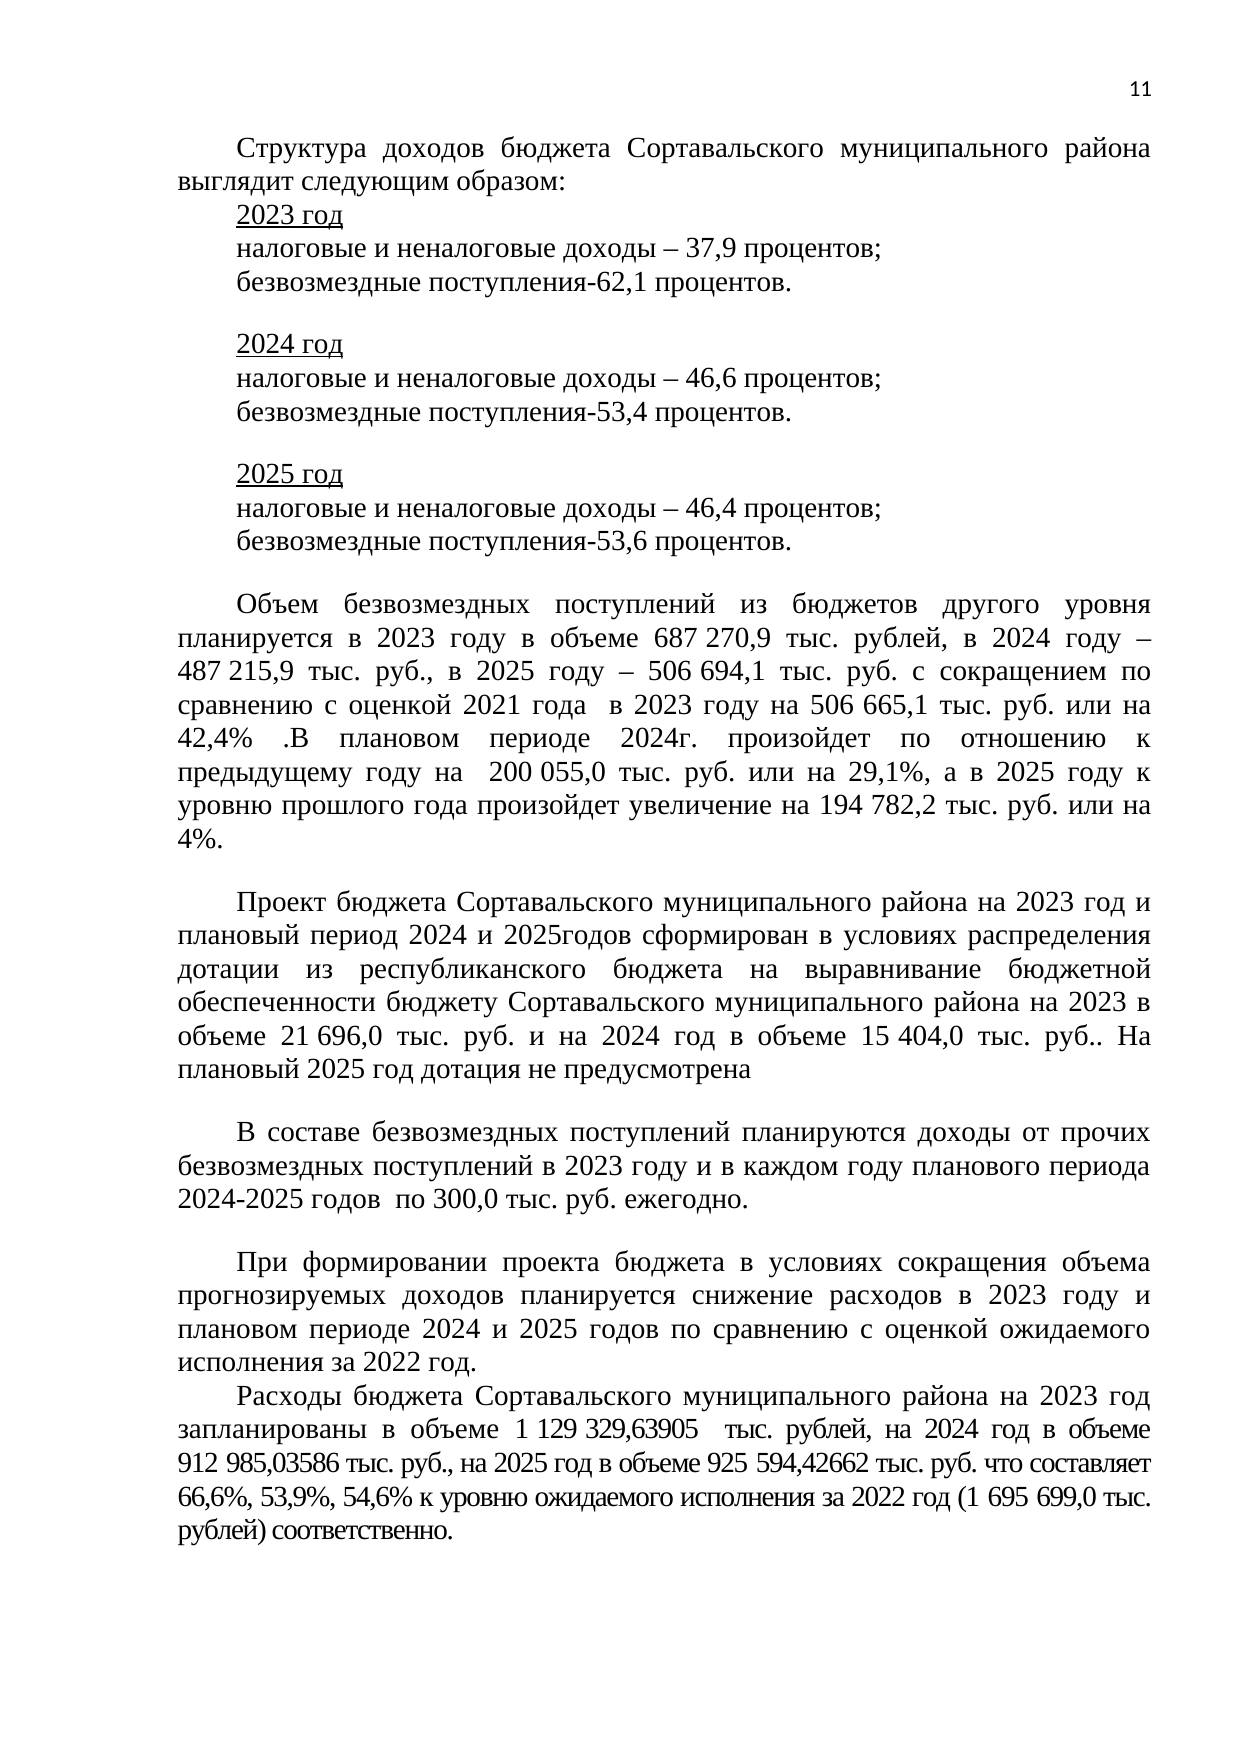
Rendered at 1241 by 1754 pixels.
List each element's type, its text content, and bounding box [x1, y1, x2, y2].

text налоговые и неналоговые доходы – 46,6 процентов; [177, 360, 1152, 394]
text безвозмездные поступления-53,4 процентов. [177, 394, 1152, 427]
text безвозмездные поступления-62,1 процентов. [177, 264, 1152, 297]
text налоговые и неналоговые доходы – 46,4 процентов; [177, 490, 1152, 523]
text Проект бюджета Сортавальского муниципального района на 2023 год и плановый период 2024 и 2025годов сформирован в условиях распределения дотации из республиканского бюджета на выравнивание бюджетной обеспеченности бюджету Сортавальского муниципального района на 2023 в объеме 21 696,0 тыс. руб. и на 2024 год в объеме 15 404,0 тыс. руб.. На плановый 2025 год дотация не предусмотрена [177, 884, 1152, 1085]
text Расходы бюджета Сортавальского муниципального района на 2023 год запланированы в объеме 1 129 329,63905 тыс. рублей, на 2024 год в объеме 912 985,03586 тыс. руб., на 2025 год в объеме 925 594,42662 тыс. руб. что составляет 66,6%, 53,9%, 54,6% к уровню ожидаемого исполнения за 2022 год (1 695 699,0 тыс. рублей) соответственно. [177, 1378, 1152, 1546]
text Объем безвозмездных поступлений из бюджетов другого уровня планируется в 2023 году в объеме 687 270,9 тыс. рублей, в 2024 году – 487 215,9 тыс. руб., в 2025 году – 506 694,1 тыс. руб. с сокращением по сравнению с оценкой 2021 года в 2023 году на 506 665,1 тыс. руб. или на 42,4% .В плановом периоде 2024г. произойдет по отношению к предыдущему году на 200 055,0 тыс. руб. или на 29,1%, а в 2025 году к уровню прошлого года произойдет увеличение на 194 782,2 тыс. руб. или на 4%. [177, 586, 1152, 854]
text При формировании проекта бюджета в условиях сокращения объема прогнозируемых доходов планируется снижение расходов в 2023 году и плановом периоде 2024 и 2025 годов по сравнению с оценкой ожидаемого исполнения за 2022 год. [177, 1244, 1152, 1378]
text 2023 год [177, 197, 1152, 230]
text Структура доходов бюджета Сортавальского муниципального района выглядит следующим образом: [177, 130, 1152, 197]
text налоговые и неналоговые доходы – 37,9 процентов; [177, 230, 1152, 264]
text В составе безвозмездных поступлений планируются доходы от прочих безвозмездных поступлений в 2023 году и в каждом году планового периода 2024-2025 годов по 300,0 тыс. руб. ежегодно. [177, 1114, 1152, 1215]
text безвозмездные поступления-53,6 процентов. [177, 523, 1152, 557]
text 2024 год [177, 327, 1152, 360]
text 2025 год [177, 456, 1152, 490]
